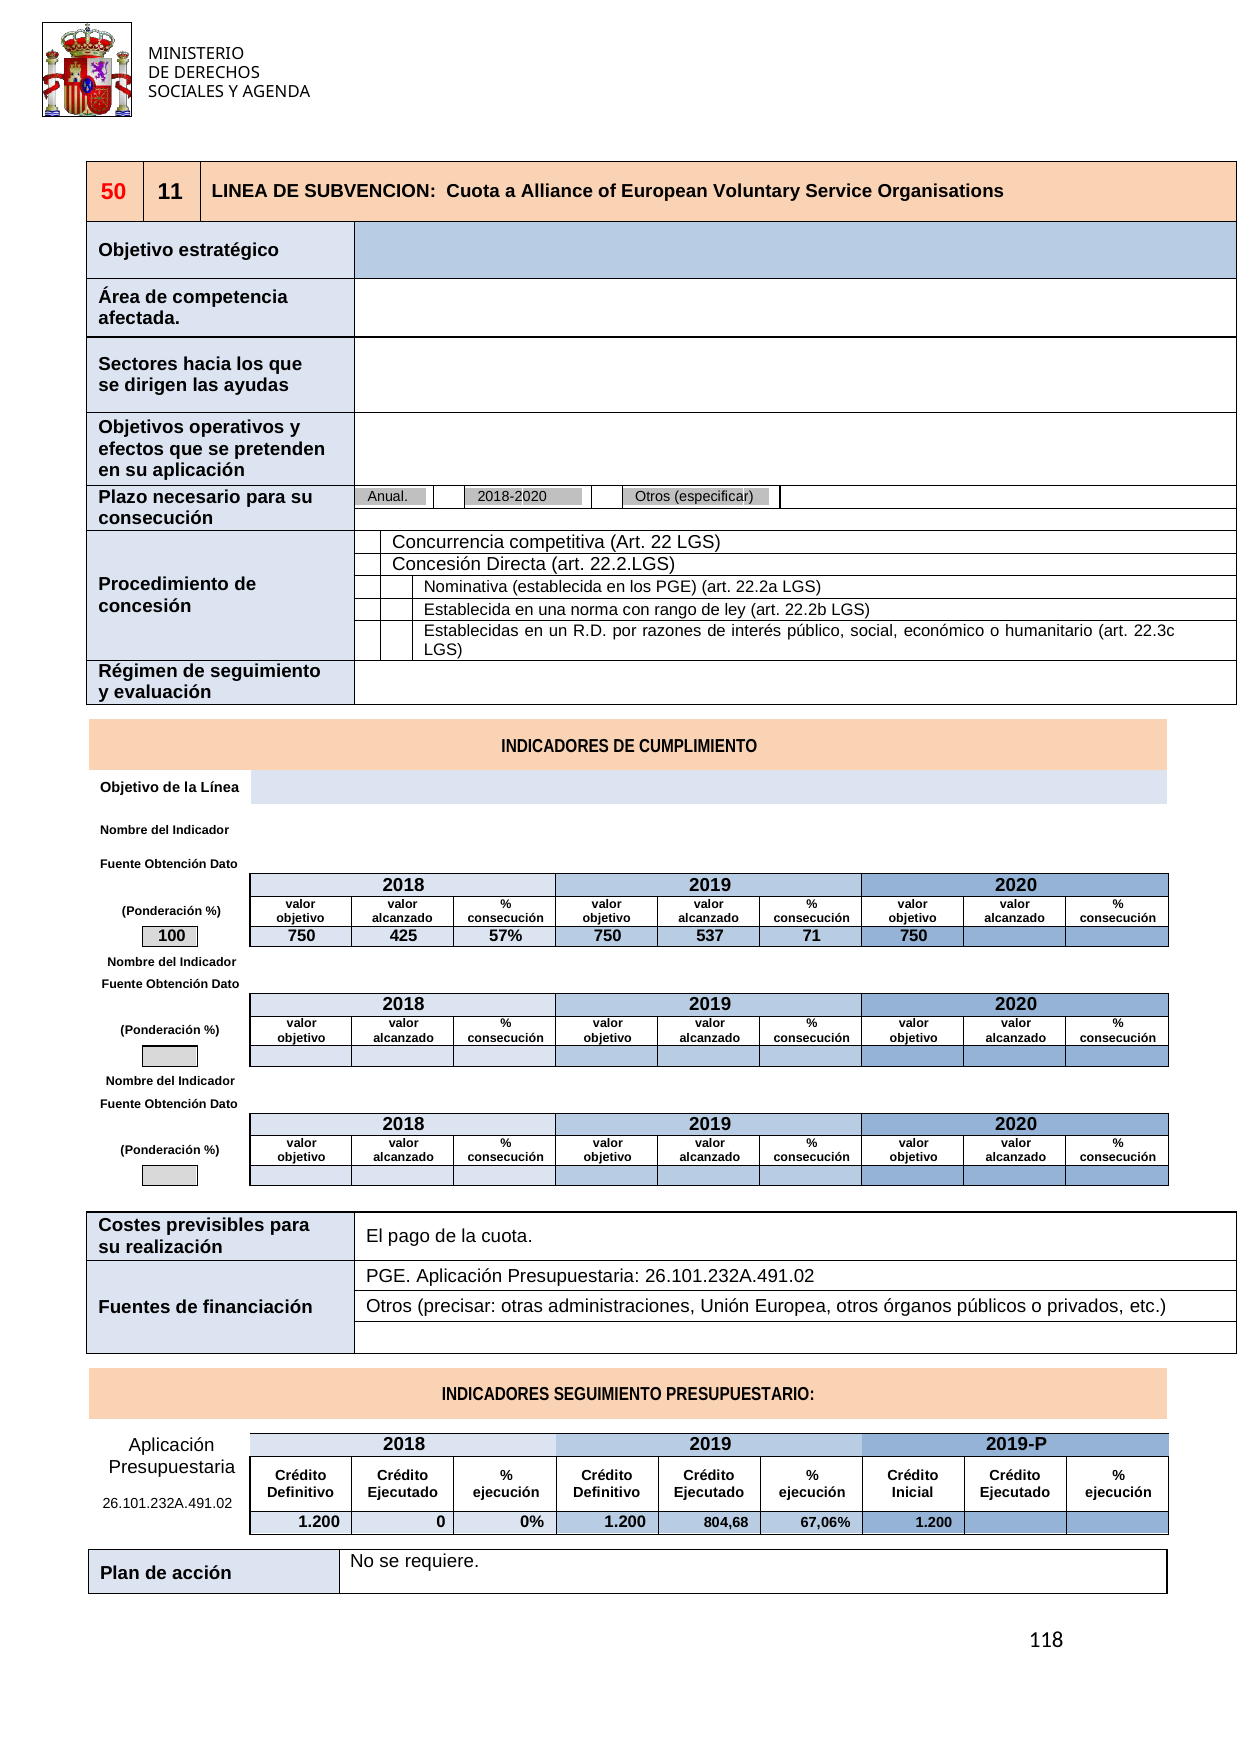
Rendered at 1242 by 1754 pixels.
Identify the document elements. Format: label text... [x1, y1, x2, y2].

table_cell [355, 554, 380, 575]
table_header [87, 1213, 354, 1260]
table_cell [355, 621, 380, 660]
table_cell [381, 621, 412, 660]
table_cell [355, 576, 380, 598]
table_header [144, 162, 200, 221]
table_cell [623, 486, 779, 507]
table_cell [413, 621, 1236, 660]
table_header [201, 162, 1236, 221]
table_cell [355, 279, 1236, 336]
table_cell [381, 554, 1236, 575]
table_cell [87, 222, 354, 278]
text Plan de acción No se requiere. [100, 1550, 1183, 1583]
text (Ponderación %) [117, 904, 225, 918]
text Fuente Obtención Dato [100, 1097, 1183, 1111]
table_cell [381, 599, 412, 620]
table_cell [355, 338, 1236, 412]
text Nombre del Indicador [102, 954, 241, 968]
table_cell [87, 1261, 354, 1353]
text INDICADORES DE CUMPLIMIENTO [496, 734, 762, 755]
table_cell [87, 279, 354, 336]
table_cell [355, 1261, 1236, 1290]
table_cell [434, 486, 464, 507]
text INDICADORES SEGUIMIENTO PRESUPUESTARIO: [442, 1383, 1183, 1404]
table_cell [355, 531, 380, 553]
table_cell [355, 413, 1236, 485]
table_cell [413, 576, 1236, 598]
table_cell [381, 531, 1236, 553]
text Nombre del Indicador [106, 1074, 1183, 1088]
text (Ponderación %) [120, 1143, 1183, 1157]
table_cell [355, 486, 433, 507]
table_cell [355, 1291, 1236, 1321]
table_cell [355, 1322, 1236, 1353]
text 26.101.232A.491.02 [97, 1494, 238, 1510]
text (Ponderación %) [120, 1023, 1183, 1038]
text 100 [153, 926, 191, 945]
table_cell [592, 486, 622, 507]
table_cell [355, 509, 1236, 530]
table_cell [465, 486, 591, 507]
text Aplicación [123, 1434, 219, 1456]
picture [43, 23, 131, 116]
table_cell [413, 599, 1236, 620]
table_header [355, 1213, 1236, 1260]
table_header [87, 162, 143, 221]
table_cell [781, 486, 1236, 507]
text Presupuestaria [103, 1456, 240, 1477]
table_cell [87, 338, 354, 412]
text Fuente Obtención Dato [100, 857, 1183, 872]
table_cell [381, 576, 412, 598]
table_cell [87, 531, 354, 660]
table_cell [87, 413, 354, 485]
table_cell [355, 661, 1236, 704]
text Objetivo de la Línea [100, 778, 1183, 795]
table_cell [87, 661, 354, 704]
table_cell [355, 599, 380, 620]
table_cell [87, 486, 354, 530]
text Nombre del Indicador [100, 823, 1183, 837]
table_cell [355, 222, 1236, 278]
text Fuente Obtención Dato [97, 977, 244, 991]
